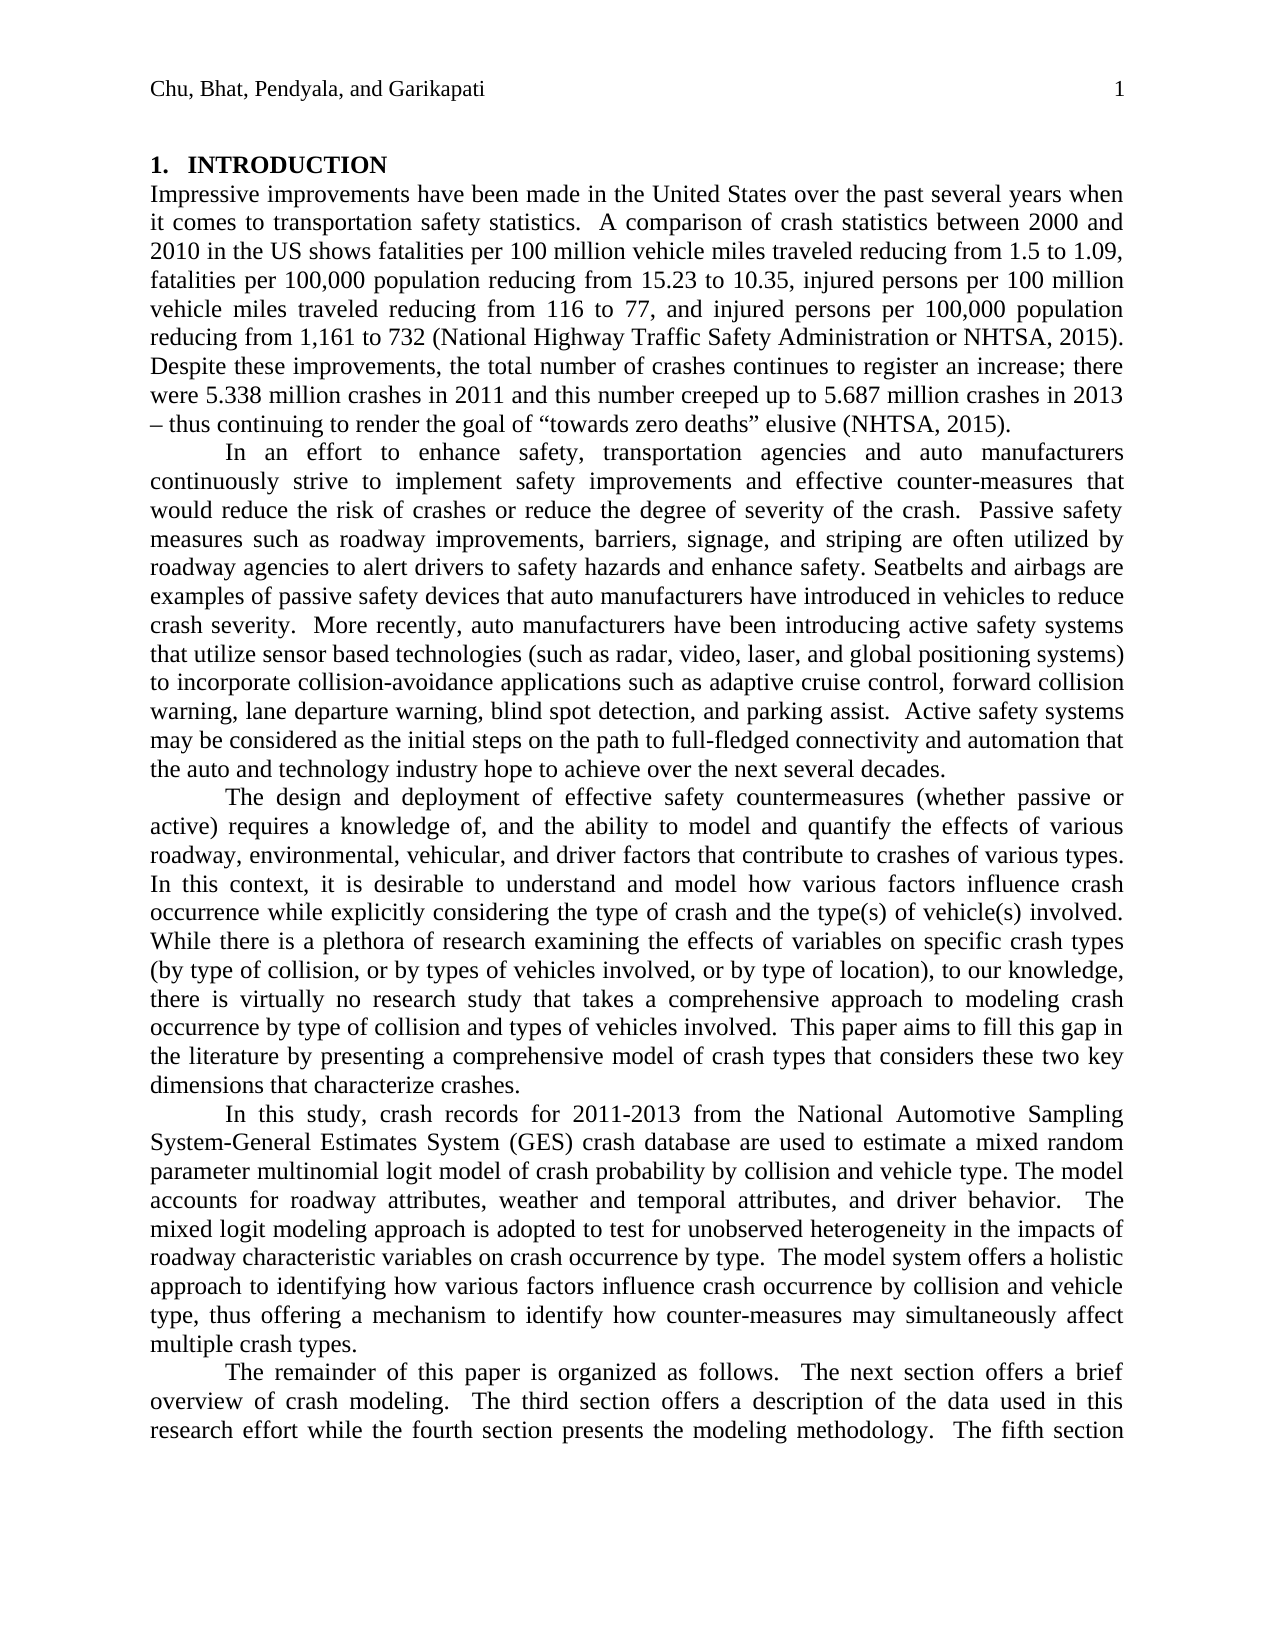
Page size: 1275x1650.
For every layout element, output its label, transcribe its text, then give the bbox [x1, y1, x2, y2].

text The design and deployment of effective safety countermeasures (whether passive or active) requires a knowledge of, and the ability to model and quantify the effects of various roadway, environmental, vehicular, and driver factors that contribute to crashes of various types. In this context, it is desirable to understand and model how various factors influence crash occurrence while explicitly considering the type of crash and the type(s) of vehicle(s) involved. While there is a plethora of research examining the effects of variables on specific crash types (by type of collision, or by types of vehicles involved, or by type of location), to our knowledge, there is virtually no research study that takes a comprehensive approach to modeling crash occurrence by type of collision and types of vehicles involved. This paper aims to fill this gap in the literature by presenting a comprehensive model of crash types that considers these two key dimensions that characterize crashes. [150, 782, 1125, 1099]
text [150, 1357, 1125, 1444]
text Impressive improvements have been made in the United States over the past several years when it comes to transportation safety statistics. A comparison of crash statistics between 2000 and 2010 in the US shows fatalities per 100 million vehicle miles traveled reducing from 1.5 to 1.09, fatalities per 100,000 population reducing from 15.23 to 10.35, injured persons per 100 million vehicle miles traveled reducing from 116 to 77, and injured persons per 100,000 population reducing from 1,161 to 732 (National Highway Traffic Safety Administration or NHTSA, 2015). Despite these improvements, the total number of crashes continues to register an increase; there were 5.338 million crashes in 2011 and this number creeped up to 5.687 million crashes in 2013 – thus continuing to render the goal of “towards zero deaths” elusive (NHTSA, 2015). [150, 179, 1125, 437]
text In this study, crash records for 2011-2013 from the National Automotive Sampling System-General Estimates System (GES) crash database are used to estimate a mixed random parameter multinomial logit model of crash probability by collision and vehicle type. The model accounts for roadway attributes, weather and temporal attributes, and driver behavior. The mixed logit modeling approach is adopted to test for unobserved heterogeneity in the impacts of roadway characteristic variables on crash occurrence by type. The model system offers a holistic approach to identifying how various factors influence crash occurrence by collision and vehicle type, thus offering a mechanism to identify how counter-measures may simultaneously affect multiple crash types. [150, 1099, 1125, 1357]
text In an effort to enhance safety, transportation agencies and auto manufacturers continuously strive to implement safety improvements and effective counter-measures that would reduce the risk of crashes or reduce the degree of severity of the crash. Passive safety measures such as roadway improvements, barriers, signage, and striping are often utilized by roadway agencies to alert drivers to safety hazards and enhance safety. Seatbelts and airbags are examples of passive safety devices that auto manufacturers have introduced in vehicles to reduce crash severity. More recently, auto manufacturers have been introducing active safety systems that utilize sensor based technologies (such as radar, video, laser, and global positioning systems) to incorporate collision-avoidance applications such as adaptive cruise control, forward collision warning, lane departure warning, blind spot detection, and parking assist. Active safety systems may be considered as the initial steps on the path to full-fledged connectivity and automation that the auto and technology industry hope to achieve over the next several decades. [150, 437, 1125, 782]
list INTRODUCTION [150, 150, 1125, 179]
